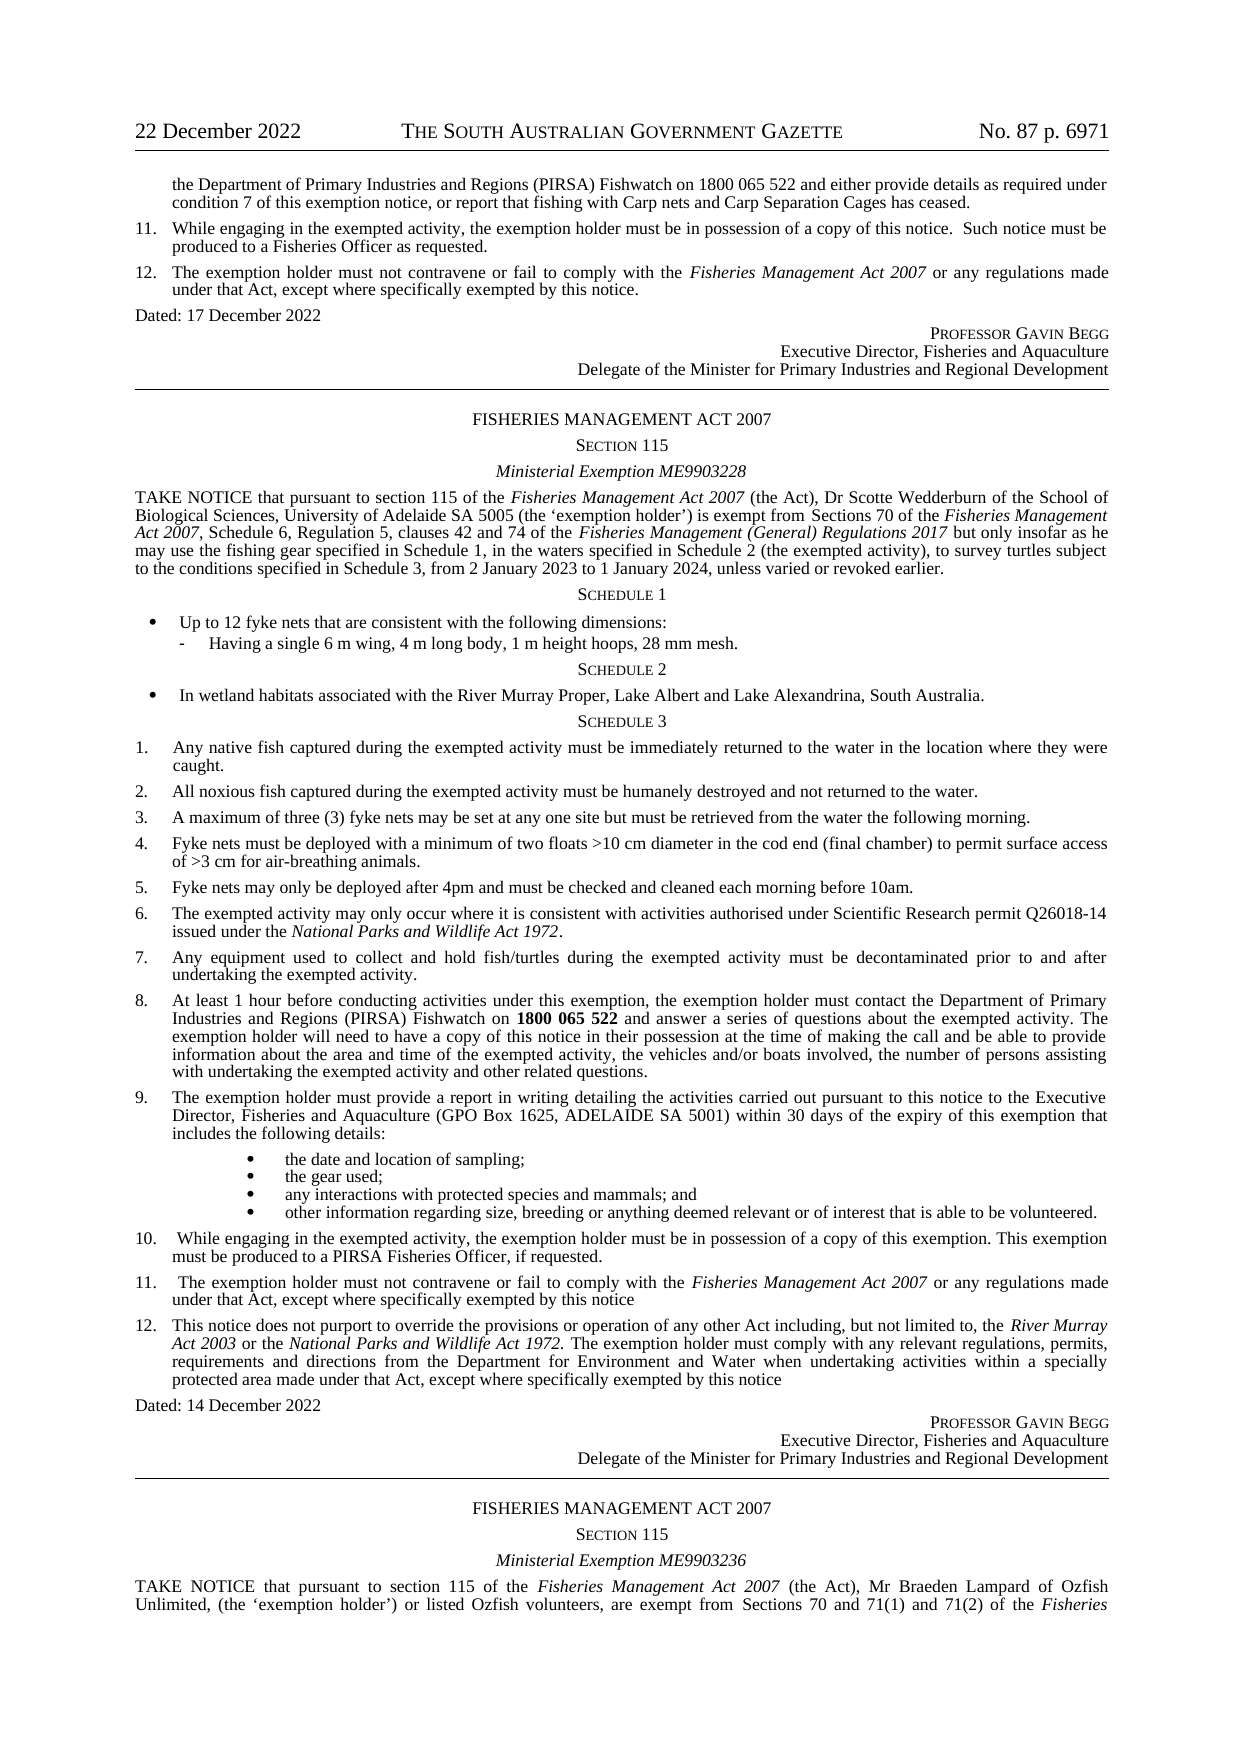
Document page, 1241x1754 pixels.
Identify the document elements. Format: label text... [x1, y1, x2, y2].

list The exemption holder must not contravene or fail to comply with the Fisheries Management Act 2007 or any regulations made under that Act, except where specifically exempted by this notice. [135, 264, 1109, 299]
list Having a single 6 m wing, 4 m long body, 1 m height hoops, 28 mm mesh. [179, 633, 1109, 653]
list While engaging in the exempted activity, the exemption holder must be in possession of a copy of this notice. Such notice must be produced to a Fisheries Officer as requested. [135, 220, 1109, 256]
text Ministerial Exemption ME9903236 [135, 1552, 1109, 1570]
list The exempted activity may only occur where it is consistent with activities authorised under Scientific Research permit Q26018-14 issued under the National Parks and Wildlife Act 1972. [135, 905, 1109, 941]
text Schedule 1 [135, 586, 1109, 604]
text Fisheries Management Act 2007 [135, 411, 1109, 429]
list In wetland habitats associated with the River Murray Proper, Lake Albert and Lake Alexandrina, South Australia. [149, 687, 1109, 705]
list Any equipment used to collect and hold fish/turtles during the exempted activity must be decontaminated prior to and after undertaking the exempted activity. [135, 949, 1109, 984]
text Schedule 2 [135, 661, 1109, 679]
list other information regarding size, breeding or anything deemed relevant or of interest that is able to be volunteered. [247, 1204, 1109, 1222]
list the gear used; [247, 1169, 1109, 1186]
text Executive Director, Fisheries and Aquaculture [135, 343, 1109, 361]
text TAKE NOTICE that pursuant to section 115 of the Fisheries Management Act 2007 (the Act), Dr Scotte Wedderburn of the School of Biological Sciences, University of Adelaide SA 5005 (the ‘exemption holder’) is exempt from Sections 70 of the Fisheries Management Act 2007, Schedule 6, Regulation 5, clauses 42 and 74 of the Fisheries Management (General) Regulations 2017 but only insofar as he may use the fishing gear specified in Schedule 1, in the waters specified in Schedule 2 (the exempted activity), to survey turtles subject to the conditions specified in Schedule 3, from 2 January 2023 to 1 January 2024, unless varied or revoked earlier. [135, 489, 1109, 578]
text Ministerial Exemption ME9903228 [135, 463, 1109, 481]
text Delegate of the Minister for Primary Industries and Regional Development [135, 361, 1109, 378]
text Section 115 [135, 437, 1109, 455]
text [135, 1578, 1109, 1614]
list The exemption holder must provide a report in writing detailing the activities carried out pursuant to this notice to the Executive Director, Fisheries and Aquaculture (GPO Box 1625, ADELAIDE SA 5001) within 30 days of the expiry of this exemption that includes the following details: [135, 1089, 1109, 1143]
text Dated: 14 December 2022 [135, 1397, 1109, 1414]
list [135, 176, 1109, 212]
list At least 1 hour before conducting activities under this exemption, the exemption holder must contact the Department of Primary Industries and Regions (PIRSA) Fishwatch on 1800 065 522 and answer a series of questions about the exempted activity. The exemption holder will need to have a copy of this notice in their possession at the time of making the call and be able to provide information about the area and time of the exempted activity, the vehicles and/or boats involved, the number of persons assisting with undertaking the exempted activity and other related questions. [135, 993, 1109, 1081]
text Executive Director, Fisheries and Aquaculture [135, 1432, 1109, 1450]
text Professor Gavin Begg [135, 325, 1109, 343]
text Fisheries Management Act 2007 [135, 1500, 1109, 1518]
list the date and location of sampling; [247, 1151, 1109, 1169]
list All noxious fish captured during the exempted activity must be humanely destroyed and not returned to the water. [135, 783, 1109, 801]
text Professor Gavin Begg [135, 1414, 1109, 1432]
list Any native fish captured during the exempted activity must be immediately returned to the water in the location where they were caught. [135, 739, 1109, 775]
text Dated: 17 December 2022 [135, 308, 1109, 325]
list A maximum of three (3) fyke nets may be set at any one site but must be retrieved from the water the following morning. [135, 809, 1109, 827]
text Delegate of the Minister for Primary Industries and Regional Development [135, 1450, 1109, 1468]
text Schedule 3 [135, 713, 1109, 731]
list This notice does not purport to override the provisions or operation of any other Act including, but not limited to, the River Murray Act 2003 or the National Parks and Wildlife Act 1972. The exemption holder must comply with any relevant regulations, permits, requirements and directions from the Department for Environment and Water when undertaking activities within a specially protected area made under that Act, except where specifically exempted by this notice [135, 1318, 1109, 1388]
list any interactions with protected species and mammals; and [247, 1186, 1109, 1204]
list The exemption holder must not contravene or fail to comply with the Fisheries Management Act 2007 or any regulations made under that Act, except where specifically exempted by this notice [135, 1274, 1109, 1309]
text Section 115 [135, 1526, 1109, 1544]
list Up to 12 fyke nets that are consistent with the following dimensions: [149, 612, 1109, 633]
list Fyke nets may only be deployed after 4pm and must be checked and cleaned each morning before 10am. [135, 879, 1109, 897]
list Fyke nets must be deployed with a minimum of two floats >10 cm diameter in the cod end (final chamber) to permit surface access of >3 cm for air-breathing animals. [135, 835, 1109, 871]
list While engaging in the exempted activity, the exemption holder must be in possession of a copy of this exemption. This exemption must be produced to a PIRSA Fisheries Officer, if requested. [135, 1230, 1109, 1266]
